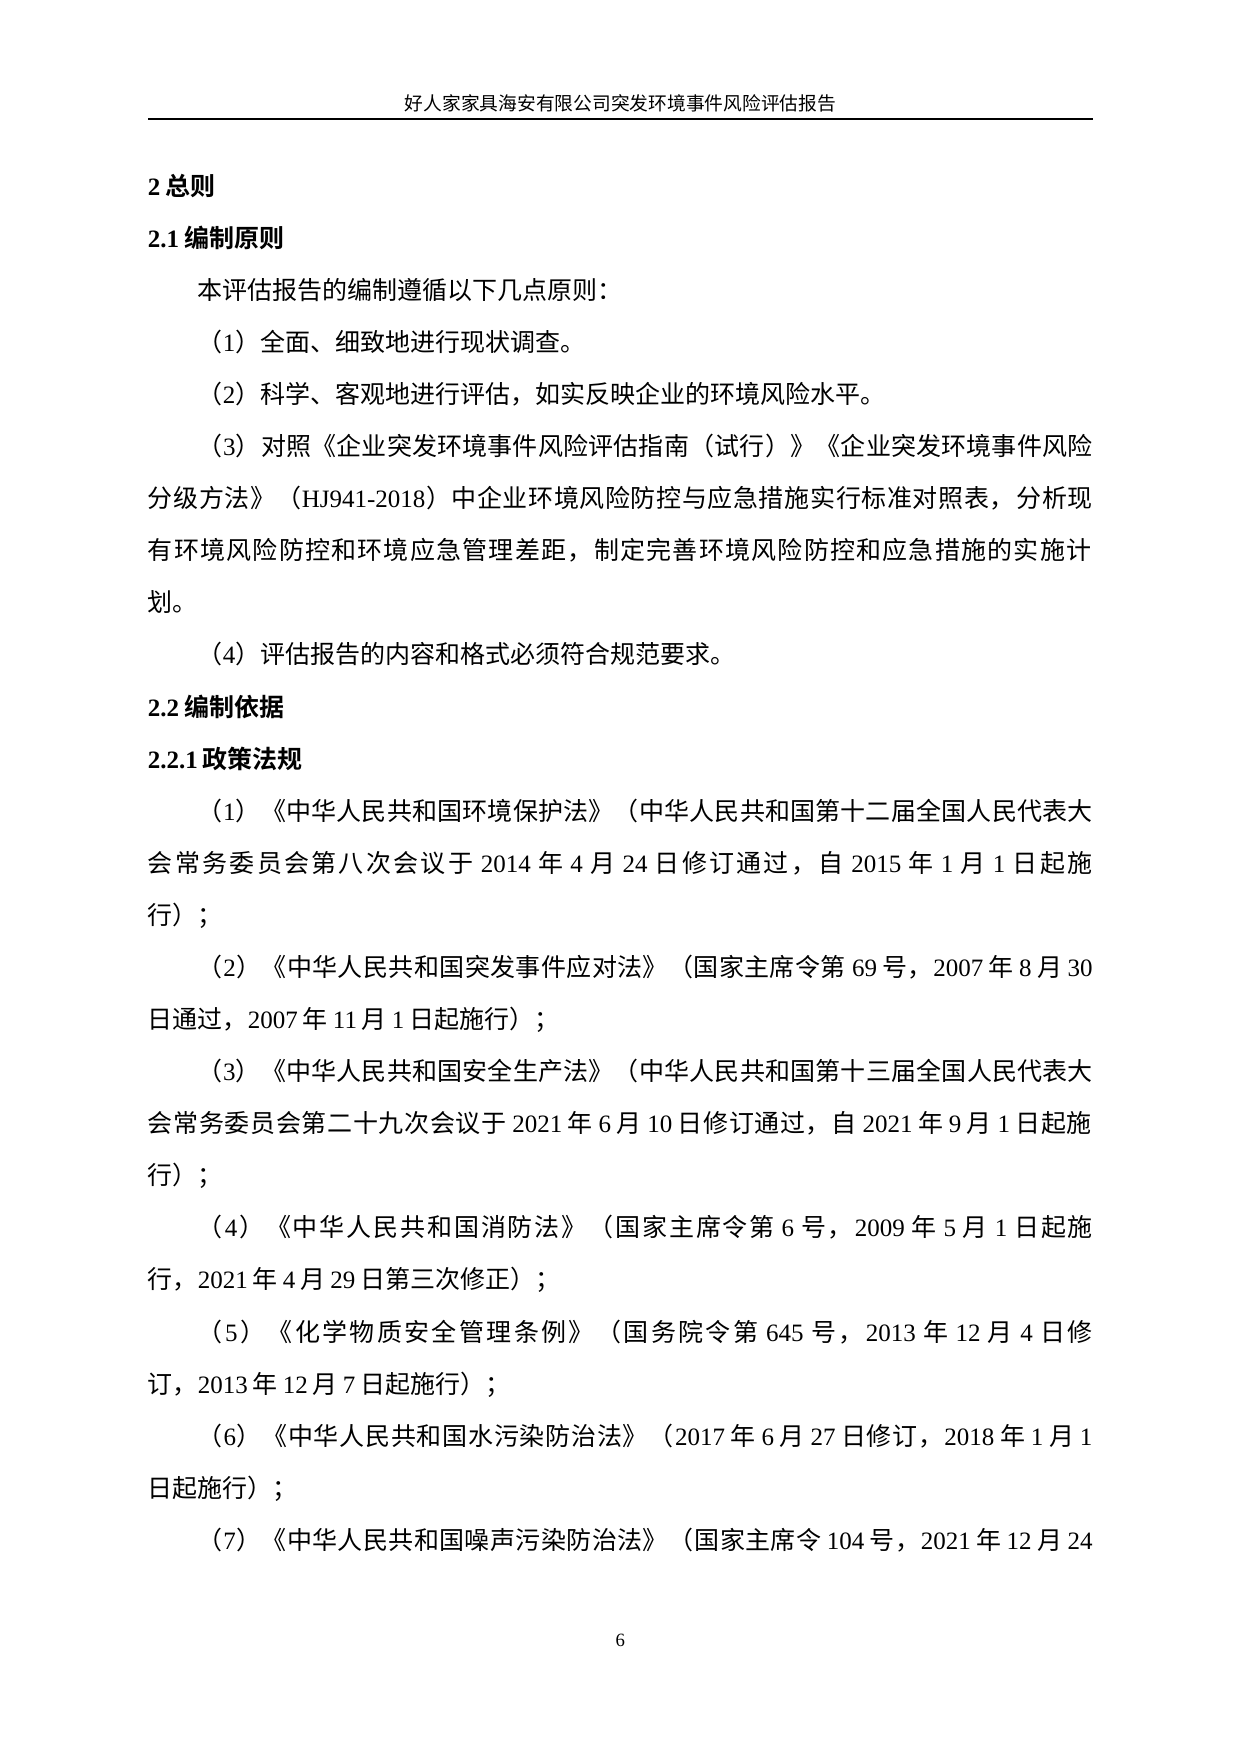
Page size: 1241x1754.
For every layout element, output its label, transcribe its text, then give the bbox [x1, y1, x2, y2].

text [148, 1508, 1093, 1560]
text （1）全面、细致地进行现状调查。 [148, 310, 1093, 362]
subtitle 2.2.1政策法规 [148, 726, 1093, 778]
subtitle 2总则 [148, 153, 1093, 206]
text （6）《中华人民共和国水污染防治法》（2017年6月27日修订，2018年1月1日起施行）； [148, 1403, 1093, 1508]
text （4）评估报告的内容和格式必须符合规范要求。 [148, 622, 1093, 674]
subtitle 2.2编制依据 [148, 674, 1093, 726]
text （2）《中华人民共和国突发事件应对法》（国家主席令第69号，2007年8月30日通过，2007年11月1日起施行）； [148, 935, 1093, 1039]
text （3）《中华人民共和国安全生产法》（中华人民共和国第十三届全国人民代表大会常务委员会第二十九次会议于2021年6月10日修订通过，自2021年9月1日起施行）； [148, 1039, 1093, 1195]
text （3）对照《企业突发环境事件风险评估指南（试行）》《企业突发环境事件风险分级方法》（HJ941-2018）中企业环境风险防控与应急措施实行标准对照表，分析现有环境风险防控和环境应急管理差距，制定完善环境风险防控和应急措施的实施计划。 [148, 414, 1093, 622]
text （4）《中华人民共和国消防法》（国家主席令第6号，2009年5月1日起施行，2021年4月29日第三次修正）； [148, 1195, 1093, 1299]
subtitle 2.1编制原则 [148, 206, 1093, 258]
text （2）科学、客观地进行评估，如实反映企业的环境风险水平。 [148, 362, 1093, 414]
text （1）《中华人民共和国环境保护法》（中华人民共和国第十二届全国人民代表大会常务委员会第八次会议于2014年4月24日修订通过，自2015年1月1日起施行）； [148, 778, 1093, 935]
text （5）《化学物质安全管理条例》（国务院令第645号，2013年12月4日修订，2013年12月7日起施行）； [148, 1299, 1093, 1403]
text 本评估报告的编制遵循以下几点原则： [148, 258, 1093, 310]
